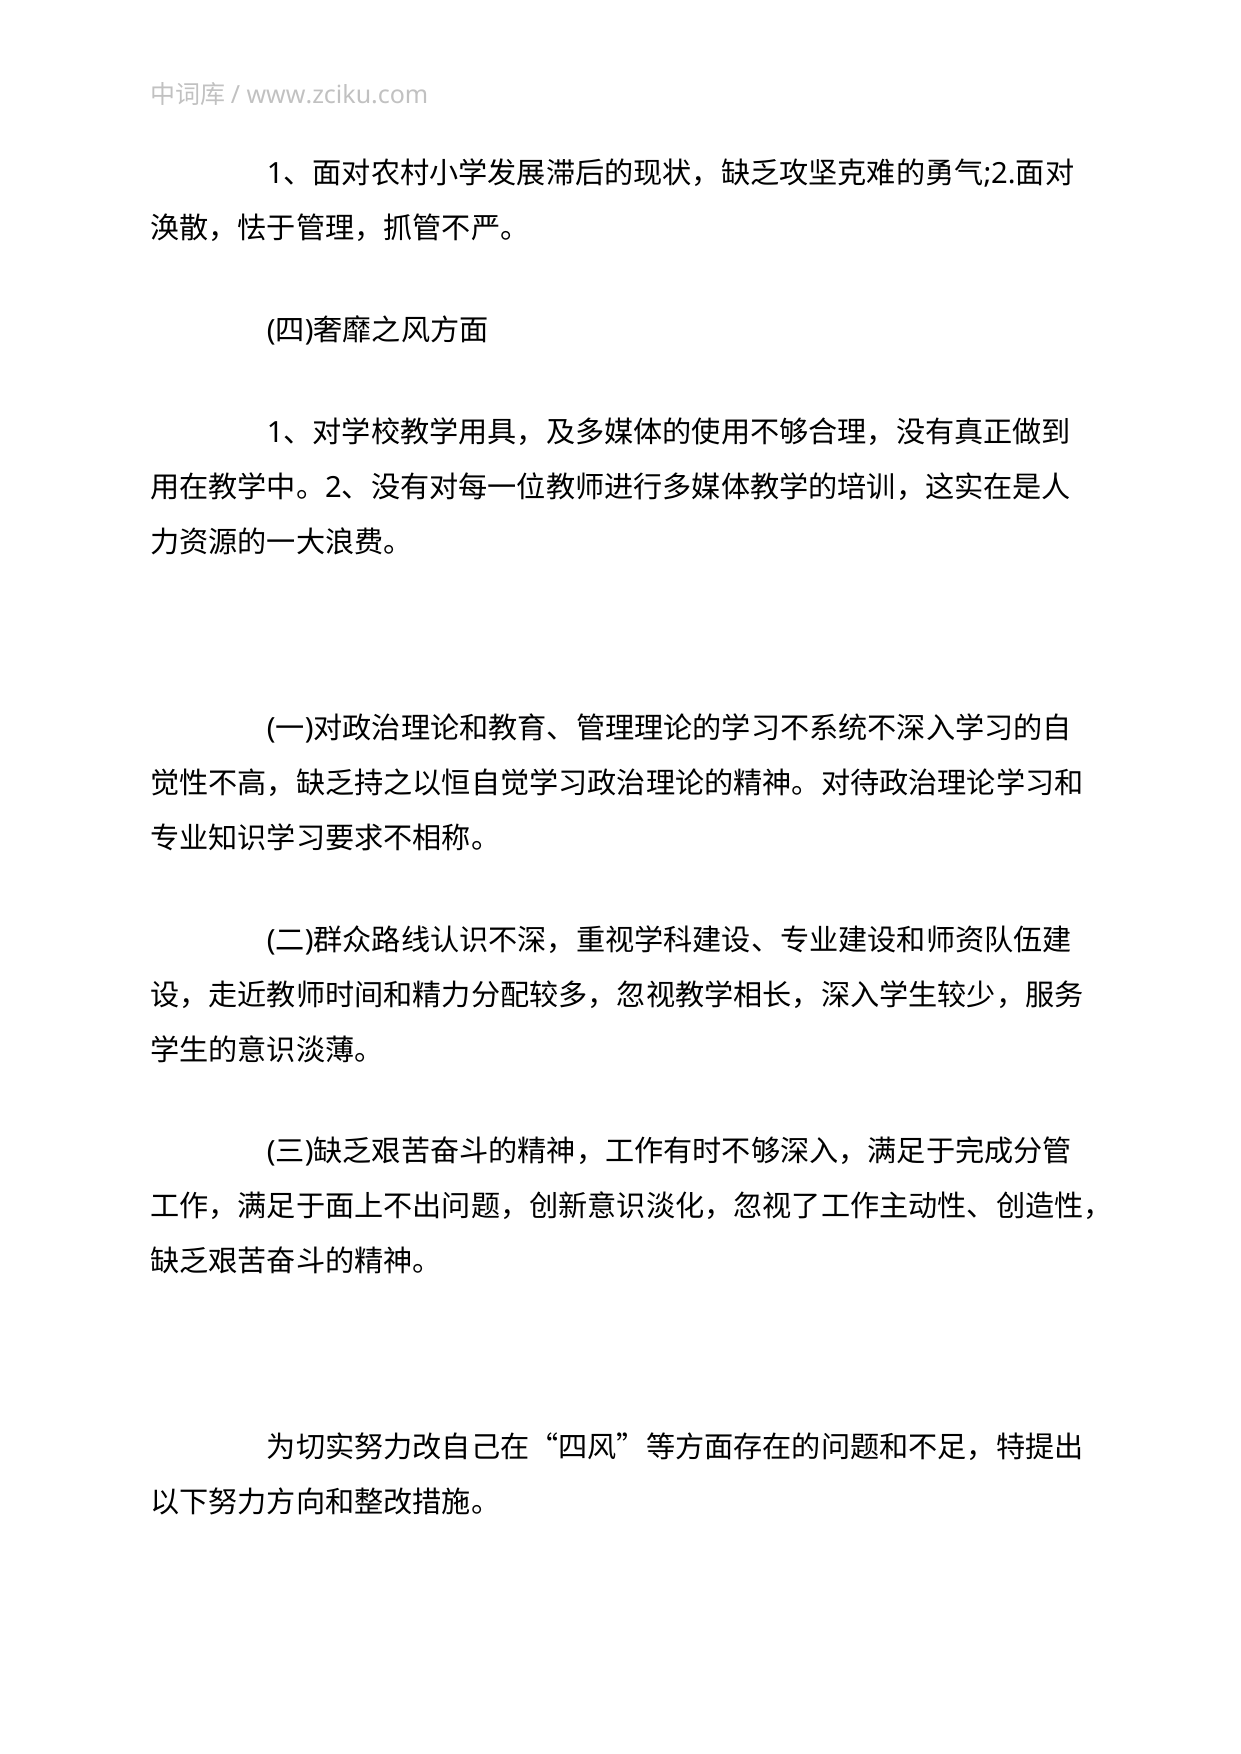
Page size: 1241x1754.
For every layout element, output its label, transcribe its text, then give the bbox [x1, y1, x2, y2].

text (一)对政治理论和教育、管理理论的学习不系统不深入学习的自觉性不高，缺乏持之以恒自觉学习政治理论的精神。对待政治理论学习和专业知识学习要求不相称。 [150, 705, 1090, 857]
text (四)奢靡之风方面 [150, 307, 1090, 349]
text 1、面对农村小学发展滞后的现状，缺乏攻坚克难的勇气;2.面对涣散，怯于管理，抓管不严。 [150, 150, 1090, 247]
text 1、对学校教学用具，及多媒体的使用不够合理，没有真正做到用在教学中。2、没有对每一位教师进行多媒体教学的培训，这实在是人力资源的一大浪费。 [150, 409, 1090, 561]
text 为切实努力改自己在“四风”等方面存在的问题和不足，特提出以下努力方向和整改措施。 [150, 1424, 1090, 1521]
text (二)群众路线认识不深，重视学科建设、专业建设和师资队伍建设，走近教师时间和精力分配较多，忽视教学相长，深入学生较少，服务学生的意识淡薄。 [150, 916, 1090, 1068]
text (三)缺乏艰苦奋斗的精神，工作有时不够深入，满足于完成分管工作，满足于面上不出问题，创新意识淡化，忽视了工作主动性、创造性，缺乏艰苦奋斗的精神。 [150, 1128, 1090, 1280]
